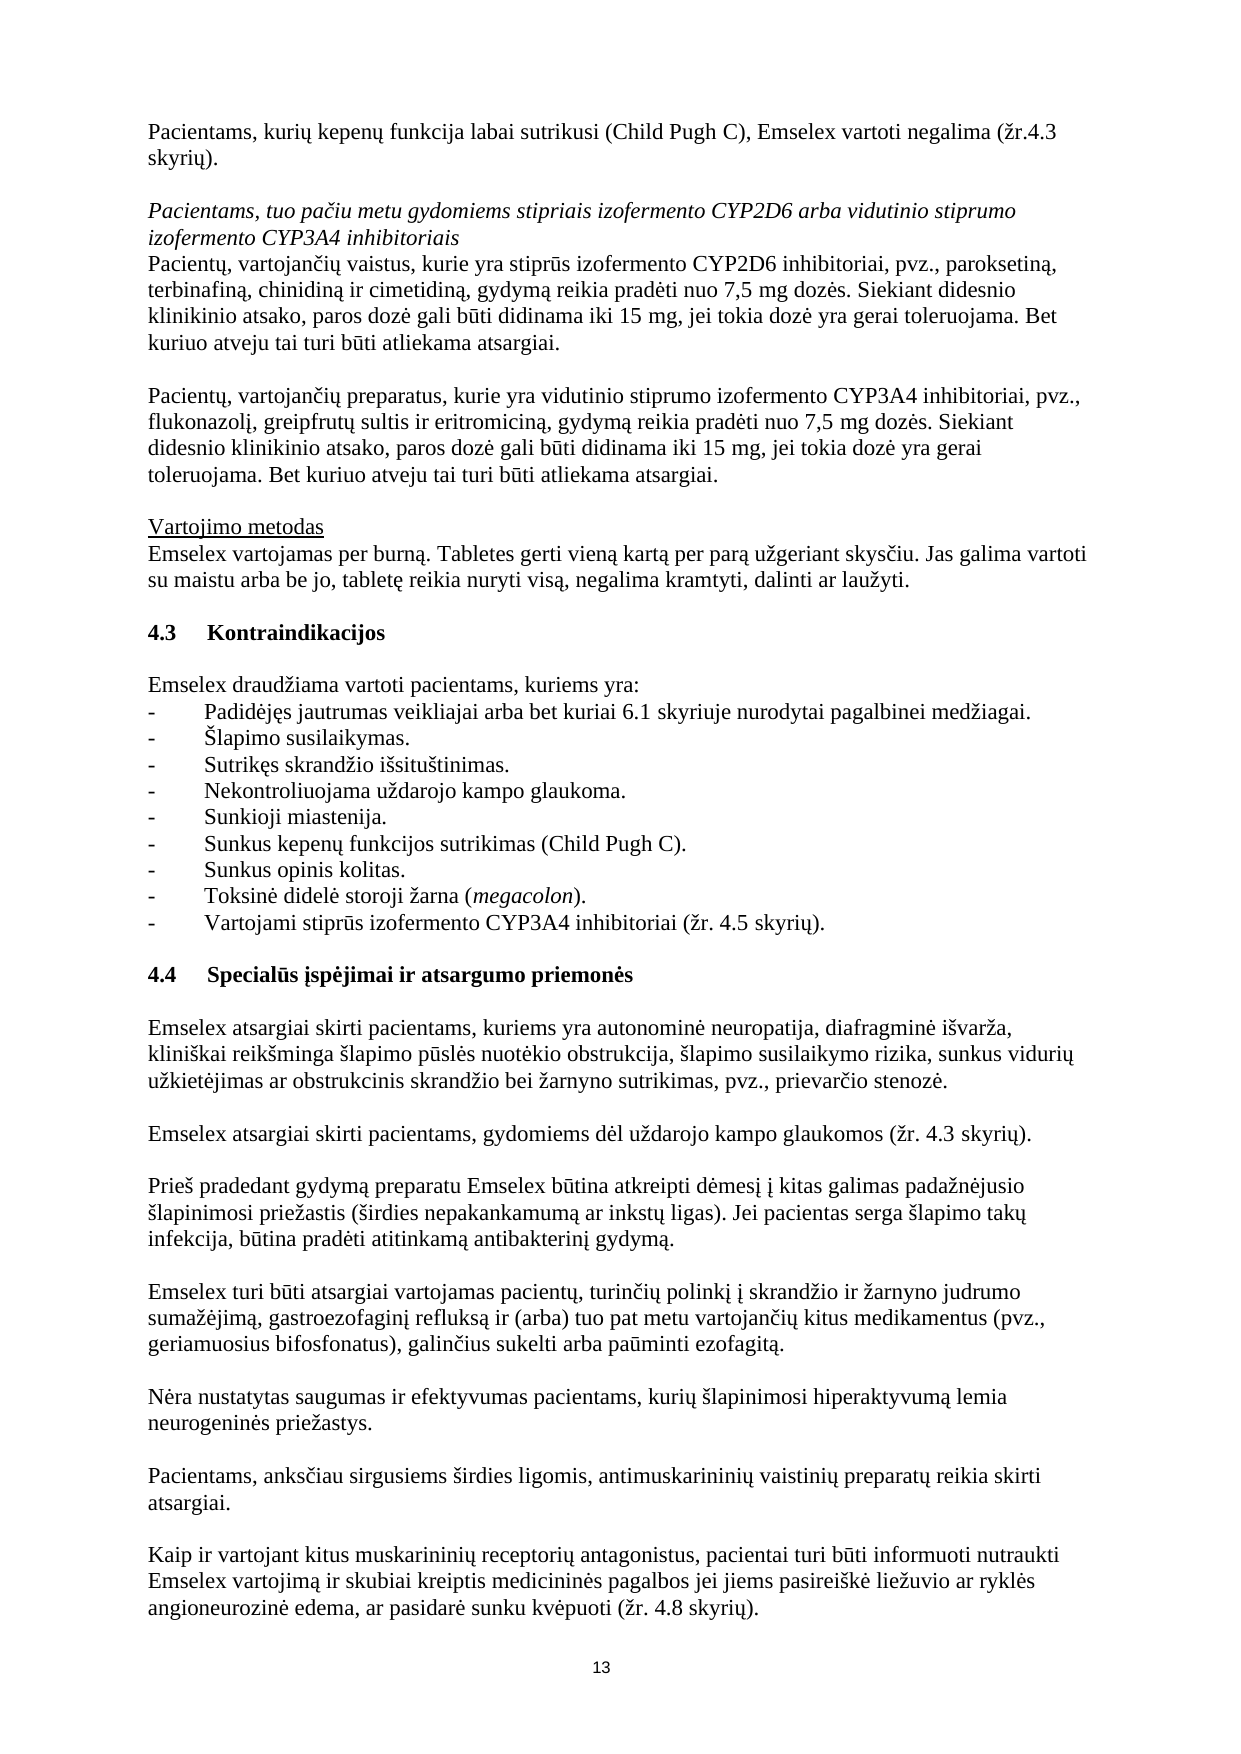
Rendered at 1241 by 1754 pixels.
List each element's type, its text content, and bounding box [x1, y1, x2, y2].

text Emselex turi būti atsargiai vartojamas pacientų, turinčių polinkį į skrandžio ir žarnyno judrumo sumažėjimą, gastroezofaginį refluksą ir (arba) tuo pat metu vartojančių kitus medikamentus (pvz., geriamuosius bifosfonatus), galinčius sukelti arba paūminti ezofagitą. [148, 1278, 1092, 1357]
list Nekontroliuojama uždarojo kampo glaukoma. [148, 777, 1092, 803]
list Padidėjęs jautrumas veikliajai arba bet kuriai 6.1 skyriuje nurodytai pagalbinei medžiagai. [148, 698, 1092, 724]
list Toksinė didelė storoji žarna (megacolon). [148, 882, 1092, 909]
list Vartojami stiprūs izofermento CYP3A4 inhibitoriai (žr. 4.5 skyrių). [148, 909, 1092, 935]
text Kaip ir vartojant kitus muskarininių receptorių antagonistus, pacientai turi būti informuoti nutraukti Emselex vartojimą ir skubiai kreiptis medicininės pagalbos jei jiems pasireiškė liežuvio ar ryklės angioneurozinė edema, ar pasidarė sunku kvėpuoti (žr. 4.8 skyrių). [148, 1541, 1092, 1620]
text Pacientams, anksčiau sirgusiems širdies ligomis, antimuskarininių vaistinių preparatų reikia skirti atsargiai. [148, 1462, 1092, 1515]
text Pacientams, tuo pačiu metu gydomiems stipriais izofermento CYP2D6 arba vidutinio stiprumo izofermento CYP3A4 inhibitoriais [148, 197, 1092, 250]
text 4.3 Kontraindikacijos [148, 619, 1092, 645]
text Emselex atsargiai skirti pacientams, gydomiems dėl uždarojo kampo glaukomos (žr. 4.3 skyrių). [148, 1119, 1092, 1146]
list Sunkus opinis kolitas. [148, 856, 1092, 882]
list Sutrikęs skrandžio išsituštinimas. [148, 751, 1092, 777]
text Prieš pradedant gydymą preparatu Emselex būtina atkreipti dėmesį į kitas galimas padažnėjusio šlapinimosi priežastis (širdies nepakankamumą ar inkstų ligas). Jei pacientas serga šlapimo takų infekcija, būtina pradėti atitinkamą antibakterinį gydymą. [148, 1172, 1092, 1251]
list Sunkus kepenų funkcijos sutrikimas (Child Pugh C). [148, 830, 1092, 856]
text Emselex vartojamas per burną. Tabletes gerti vieną kartą per parą užgeriant skysčiu. Jas galima vartoti su maistu arba be jo, tabletę reikia nuryti visą, negalima kramtyti, dalinti ar laužyti. [148, 540, 1092, 592]
text Emselex draudžiama vartoti pacientams, kuriems yra: [148, 672, 1092, 698]
list Šlapimo susilaikymas. [148, 724, 1092, 751]
text Emselex atsargiai skirti pacientams, kuriems yra autonominė neuropatija, diafragminė išvarža, kliniškai reikšminga šlapimo pūslės nuotėkio obstrukcija, šlapimo susilaikymo rizika, sunkus vidurių užkietėjimas ar obstrukcinis skrandžio bei žarnyno sutrikimas, pvz., prievarčio stenozė. [148, 1014, 1092, 1093]
text Pacientų, vartojančių preparatus, kurie yra vidutinio stiprumo izofermento CYP3A4 inhibitoriai, pvz., flukonazolį, greipfrutų sultis ir eritromiciną, gydymą reikia pradėti nuo 7,5 mg dozės. Siekiant didesnio klinikinio atsako, paros dozė gali būti didinama iki 15 mg, jei tokia dozė yra gerai toleruojama. Bet kuriuo atveju tai turi būti atliekama atsargiai. [148, 382, 1092, 487]
text Pacientams, kurių kepenų funkcija labai sutrikusi (Child Pugh C), Emselex vartoti negalima (žr.4.3 skyrių). [148, 118, 1092, 171]
text Pacientų, vartojančių vaistus, kurie yra stiprūs izofermento CYP2D6 inhibitoriai, pvz., paroksetiną, terbinafiną, chinidiną ir cimetidiną, gydymą reikia pradėti nuo 7,5 mg dozės. Siekiant didesnio klinikinio atsako, paros dozė gali būti didinama iki 15 mg, jei tokia dozė yra gerai toleruojama. Bet kuriuo atveju tai turi būti atliekama atsargiai. [148, 250, 1092, 355]
text Vartojimo metodas [148, 513, 1092, 540]
text Nėra nustatytas saugumas ir efektyvumas pacientams, kurių šlapinimosi hiperaktyvumą lemia neurogeninės priežastys. [148, 1383, 1092, 1436]
text 4.4 Specialūs įspėjimai ir atsargumo priemonės [148, 961, 1092, 988]
list Sunkioji miastenija. [148, 803, 1092, 830]
